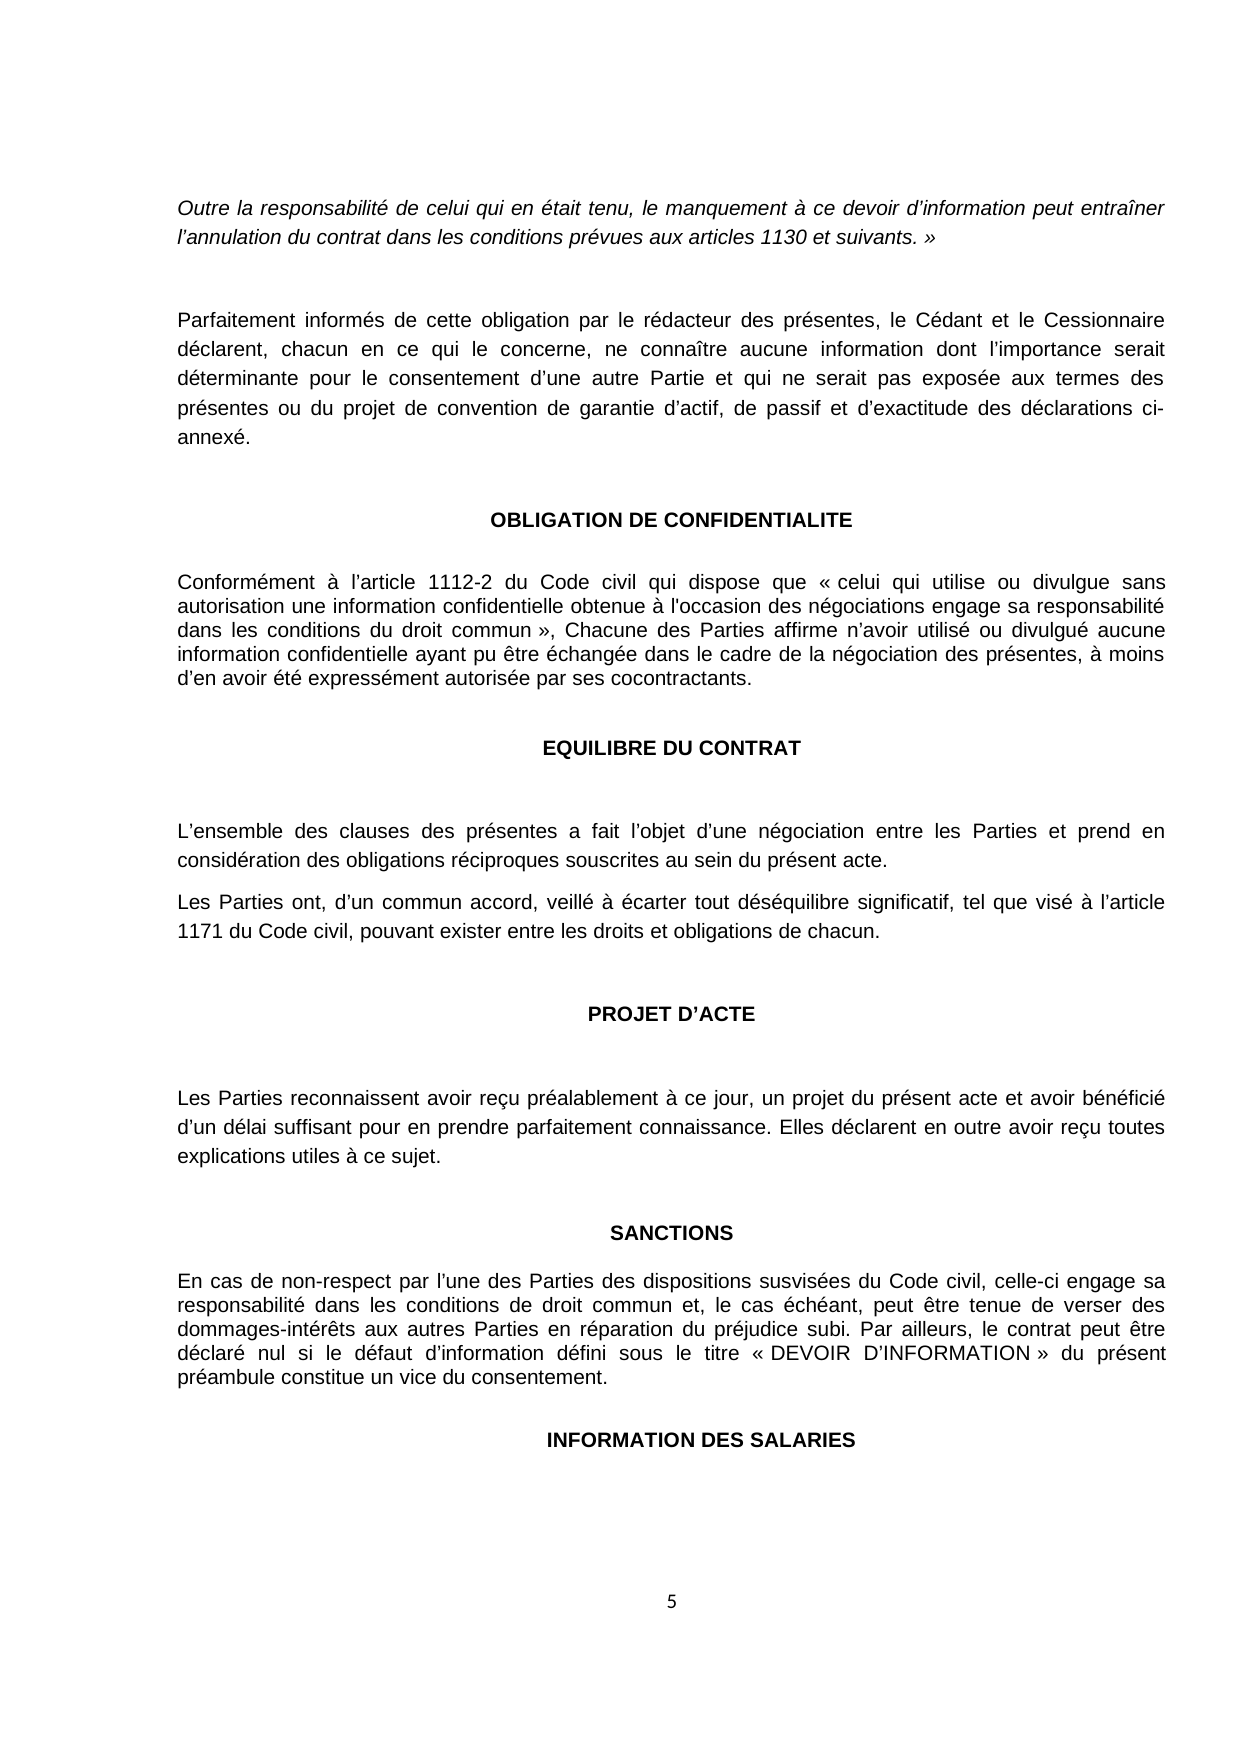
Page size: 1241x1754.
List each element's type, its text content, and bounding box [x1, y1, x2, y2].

text Parfaitement informés de cette obligation par le rédacteur des présentes, le Cédant et le Cessionnaire déclarent, chacun en ce qui le concerne, ne connaître aucune information dont l’importance serait déterminante pour le consentement d’une autre Partie et qui ne serait pas exposée aux termes des présentes ou du projet de convention de garantie d’actif, de passif et d’exactitude des déclarations ci-annexé. [177, 304, 1166, 450]
text Les Parties reconnaissent avoir reçu préalablement à ce jour, un projet du présent acte et avoir bénéficié d’un délai suffisant pour en prendre parfaitement connaissance. Elles déclarent en outre avoir reçu toutes explications utiles à ce sujet. [177, 1082, 1166, 1169]
text Conformément à l’article 1112-2 du Code civil qui dispose que « celui qui utilise ou divulgue sans autorisation une information confidentielle obtenue à l'occasion des négociations engage sa responsabilité dans les conditions du droit commun », Chacune des Parties affirme n’avoir utilisé ou divulgué aucune information confidentielle ayant pu être échangée dans le cadre de la négociation des présentes, à moins d’en avoir été expressément autorisée par ses cocontractants. [177, 570, 1166, 690]
text SANCTIONS [177, 1221, 1166, 1245]
text En cas de non-respect par l’une des Parties des dispositions susvisées du Code civil, celle-ci engage sa responsabilité dans les conditions de droit commun et, le cas échéant, peut être tenue de verser des dommages-intérêts aux autres Parties en réparation du préjudice subi. Par ailleurs, le contrat peut être déclaré nul si le défaut d’information défini sous le titre « DEVOIR D’INFORMATION » du présent préambule constitue un vice du consentement. [177, 1269, 1166, 1389]
text L’ensemble des clauses des présentes a fait l’objet d’une négociation entre les Parties et prend en considération des obligations réciproques souscrites au sein du présent acte. [177, 815, 1166, 873]
text INFORMATION DES SALARIES [177, 1428, 1166, 1452]
text EQUILIBRE DU CONTRAT [177, 732, 1166, 761]
text PROJET D’ACTE [177, 998, 1166, 1028]
text Les Parties ont, d’un commun accord, veillé à écarter tout déséquilibre significatif, tel que visé à l’article 1171 du Code civil, pouvant exister entre les droits et obligations de chacun. [177, 886, 1166, 944]
text Outre la responsabilité de celui qui en était tenu, le manquement à ce devoir d’information peut entraîner l’annulation du contrat dans les conditions prévues aux articles 1130 et suivants. » [177, 192, 1166, 250]
text OBLIGATION DE CONFIDENTIALITE [177, 504, 1166, 533]
